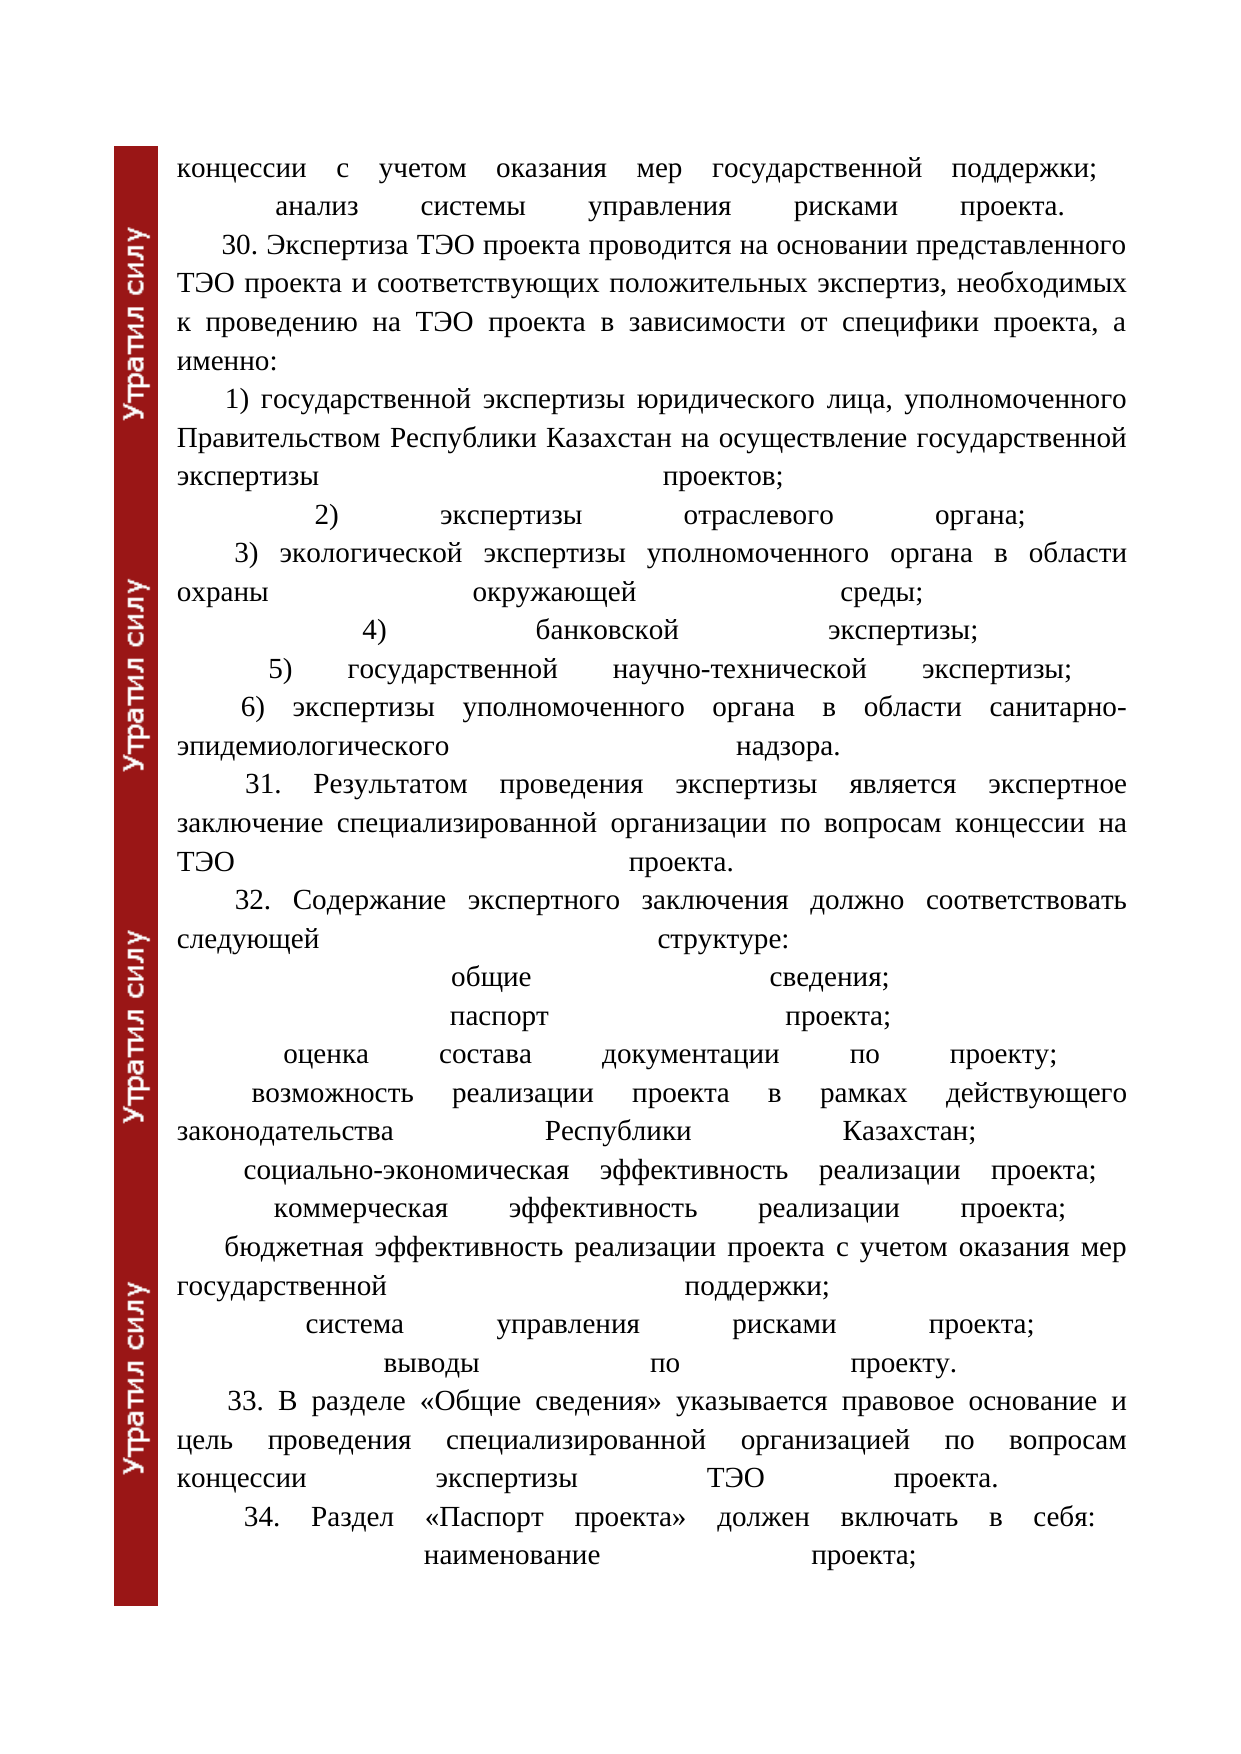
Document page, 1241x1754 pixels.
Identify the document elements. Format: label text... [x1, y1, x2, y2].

picture [114, 146, 158, 150]
picture [114, 1571, 158, 1606]
